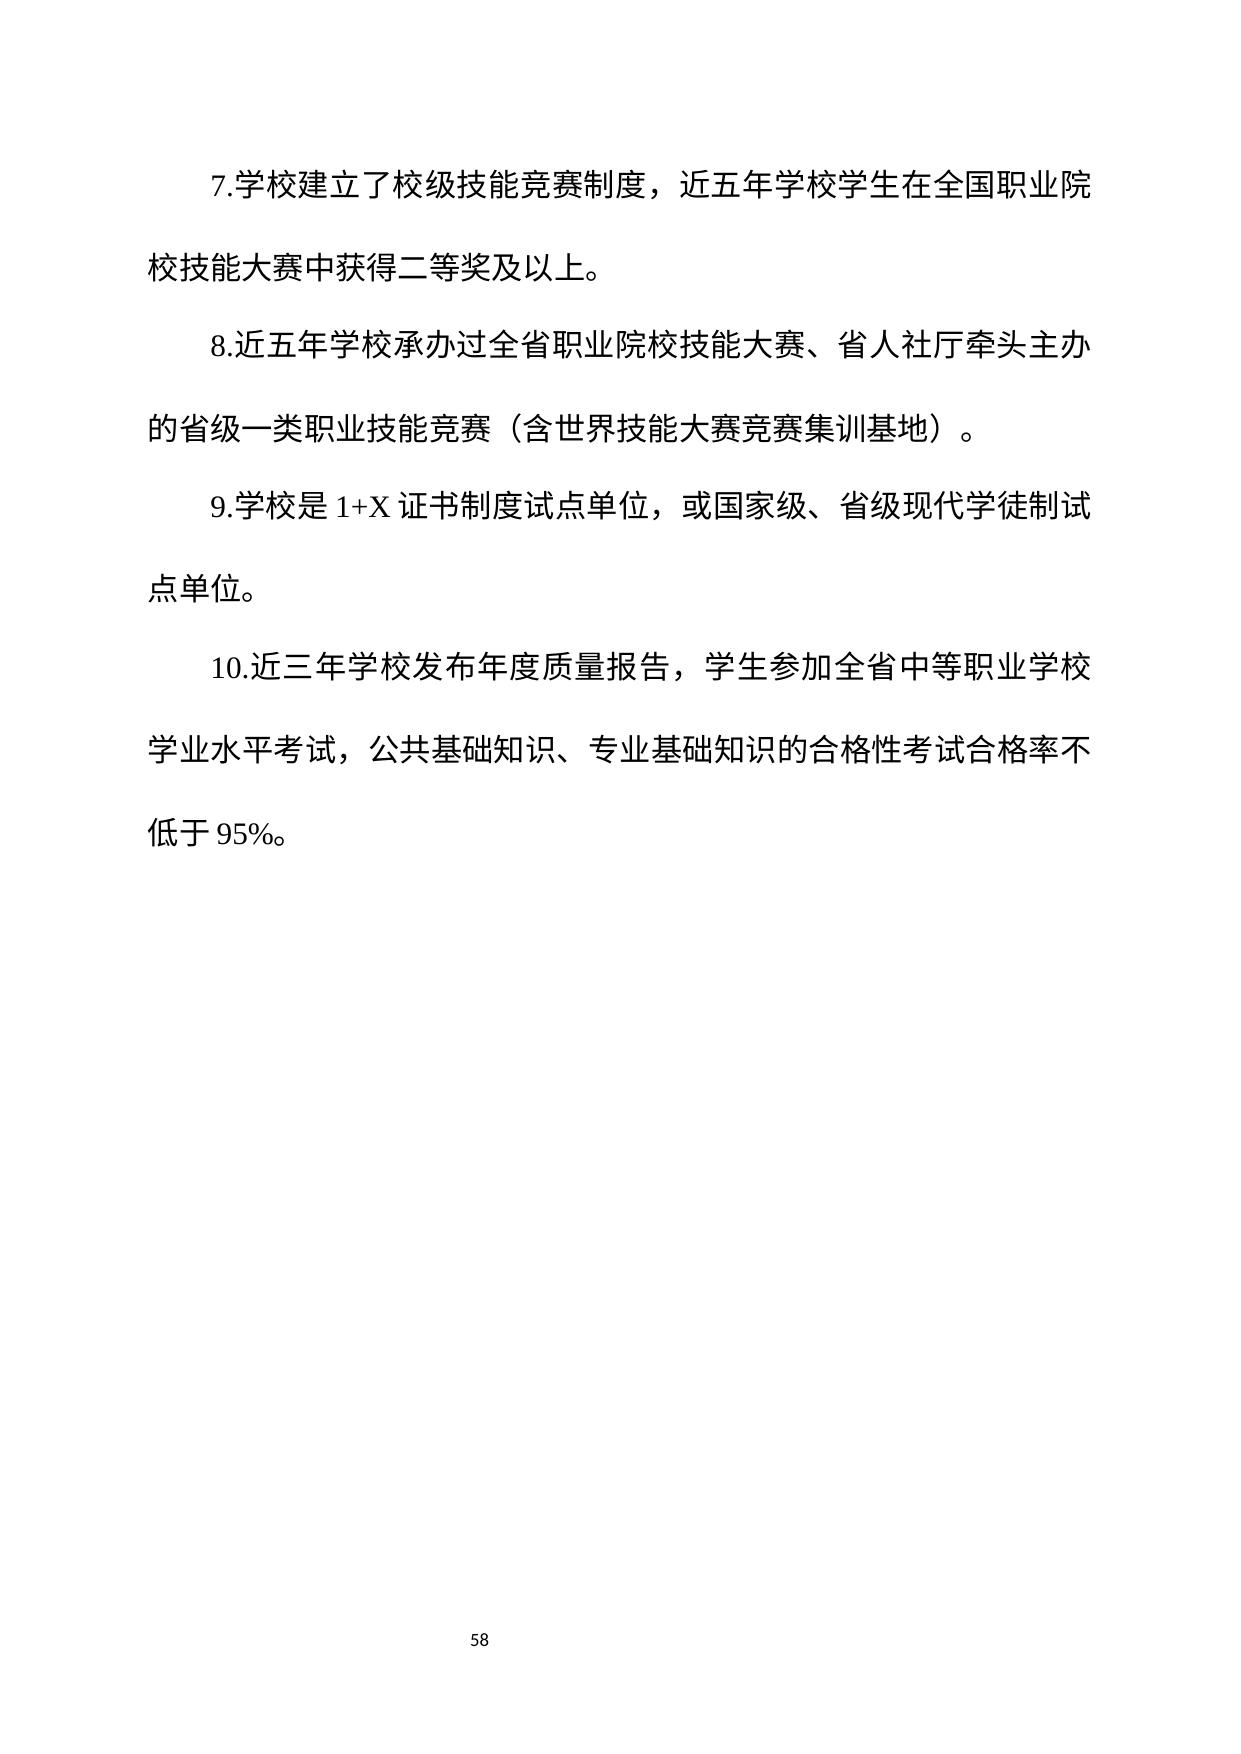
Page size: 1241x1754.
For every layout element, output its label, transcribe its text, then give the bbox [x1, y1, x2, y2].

text 8.近五年学校承办过全省职业院校技能大赛、省人社厅牵头主办的省级一类职业技能竞赛（含世界技能大赛竞赛集训基地）。 [148, 311, 1093, 459]
text 9.学校是1+X证书制度试点单位，或国家级、省级现代学徒制试点单位。 [148, 471, 1093, 619]
text 10.近三年学校发布年度质量报告，学生参加全省中等职业学校学业水平考试，公共基础知识、专业基础知识的合格性考试合格率不低于95%。 [148, 632, 1093, 863]
text 7.学校建立了校级技能竞赛制度，近五年学校学生在全国职业院校技能大赛中获得二等奖及以上。 [148, 150, 1093, 298]
